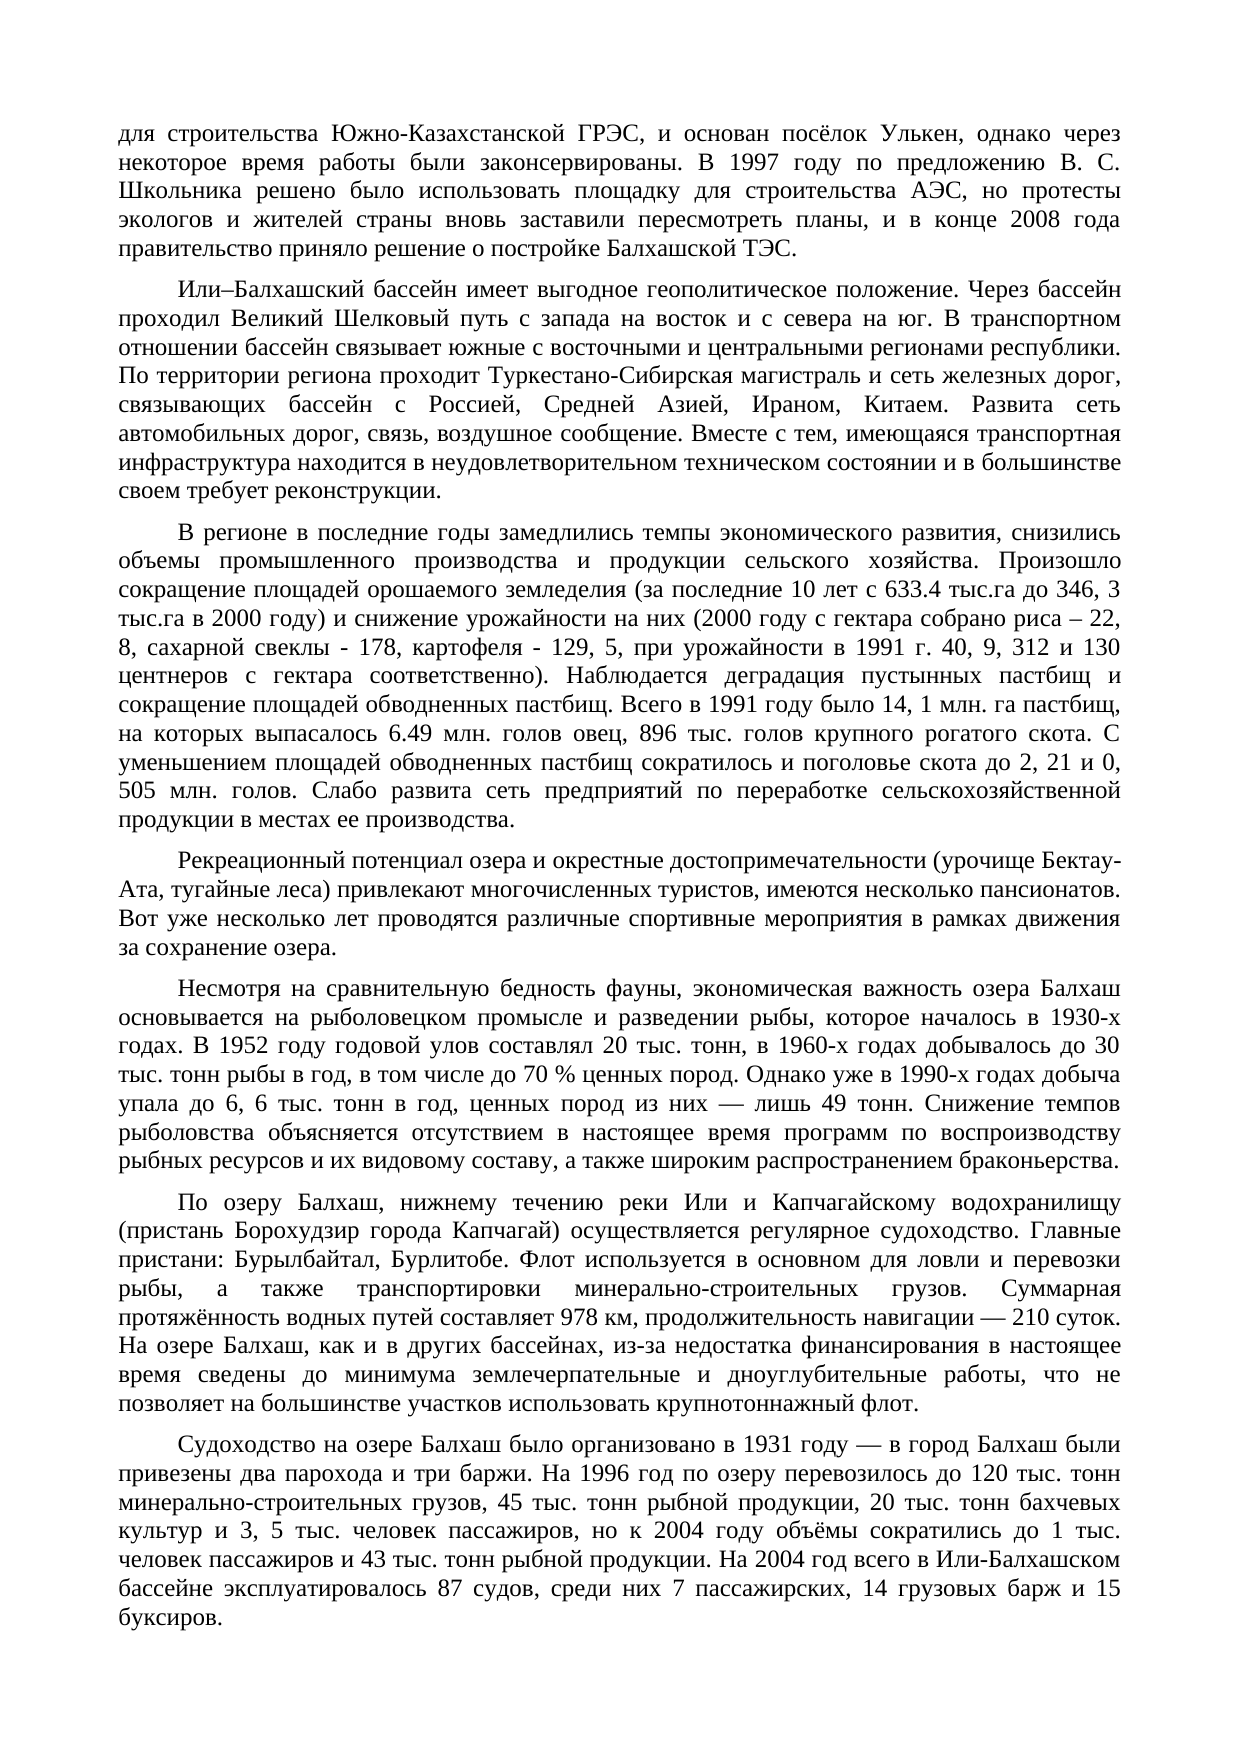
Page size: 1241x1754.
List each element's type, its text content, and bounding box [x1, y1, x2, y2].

text По озеру Балхаш, нижнему течению реки Или и Капчагайскому водохранилищу (пристань Борохудзир города Капчагай) осуществляется регулярное судоходство. Главные пристани: Бурылбайтал, Бурлитобе. Флот используется в основном для ловли и перевозки рыбы, а также транспортировки минерально-строительных грузов. Суммарная протяжённость водных путей составляет , продолжительность навигации — 210 суток. На озере Балхаш, как и в других бассейнах, из-за недостатка финансирования в настоящее время сведены до минимума землечерпательные и дноуглубительные работы, что не позволяет на большинстве участков использовать крупнотоннажный флот. [118, 1187, 1122, 1417]
text Несмотря на сравнительную бедность фауны, экономическая важность озера Балхаш основывается на рыболовецком промысле и разведении рыбы, которое началось в 1930-х годах. В 1952 году годовой улов составлял 20 тыс. тонн, в 1960-х годах добывалось до 30 тыс. тонн рыбы в год, в том числе до 70 % ценных пород. Однако уже в 1990-х годах добыча упала до 6, 6 тыс. тонн в год, ценных пород из них — лишь 49 тонн. Снижение темпов рыболовства объясняется отсутствием в настоящее время программ по воспроизводству рыбных ресурсов и их видовому составу, а также широким распространением браконьерства. [118, 973, 1122, 1174]
text Судоходство на озере Балхаш было организовано в 1931 году — в город Балхаш были привезены два парохода и три баржи. На 1996 год по озеру перевозилось до 120 тыс. тонн минерально-строительных грузов, 45 тыс. тонн рыбной продукции, 20 тыс. тонн бахчевых культур и 3, 5 тыс. человек пассажиров, но к 2004 году объёмы сократились до 1 тыс. человек пассажиров и 43 тыс. тонн рыбной продукции. На 2004 год всего в Или-Балхашском бассейне эксплуатировалось 87 судов, среди них 7 пассажирских, 14 грузовых барж и 15 буксиров. [118, 1429, 1122, 1631]
text Рекреационный потенциал озера и окрестные достопримечательности (урочище Бектау-Ата, тугайные леса) привлекают многочисленных туристов, имеются несколько пансионатов. Вот уже несколько лет проводятся различные спортивные мероприятия в рамках движения за сохранение озера. [118, 846, 1122, 961]
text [118, 118, 1122, 262]
text Или–Балхашский бассейн имеет выгодное геополитическое положение. Через бассейн проходил Великий Шелковый путь с запада на восток и с севера на юг. В транспортном отношении бассейн связывает южные с восточными и центральными регионами республики. По территории региона проходит Туркестано-Сибирская магистраль и сеть железных дорог, связывающих бассейн с Россией, Средней Азией, Ираном, Китаем. Развита сеть автомобильных дорог, связь, воздушное сообщение. Вместе с тем, имеющаяся транспортная инфраструктура находится в неудовлетворительном техническом состоянии и в большинстве своем требует реконструкции. [118, 274, 1122, 504]
text В регионе в последние годы замедлились темпы экономического развития, снизились объемы промышленного производства и продукции сельского хозяйства. Произошло сокращение площадей орошаемого земледелия (за последние 10 лет с 633.4 тыс.га до 346, 3 тыс.га в 2000 году) и снижение урожайности на них (2000 году с гектара собрано риса – 22, 8, сахарной свеклы - 178, картофеля - 129, 5, при урожайности в . 40, 9, 312 и 130 центнеров с гектара соответственно). Наблюдается деградация пустынных пастбищ и сокращение площадей обводненных пастбищ. Всего в 1991 году было 14, 1 млн. га пастбищ, на которых выпасалось 6.49 млн. голов овец, 896 тыс. голов крупного рогатого скота. С уменьшением площадей обводненных пастбищ сократилось и поголовье скота до 2, 21 и 0, 505 млн. голов. Слабо развита сеть предприятий по переработке сельскохозяйственной продукции в местах ее производства. [118, 517, 1122, 833]
